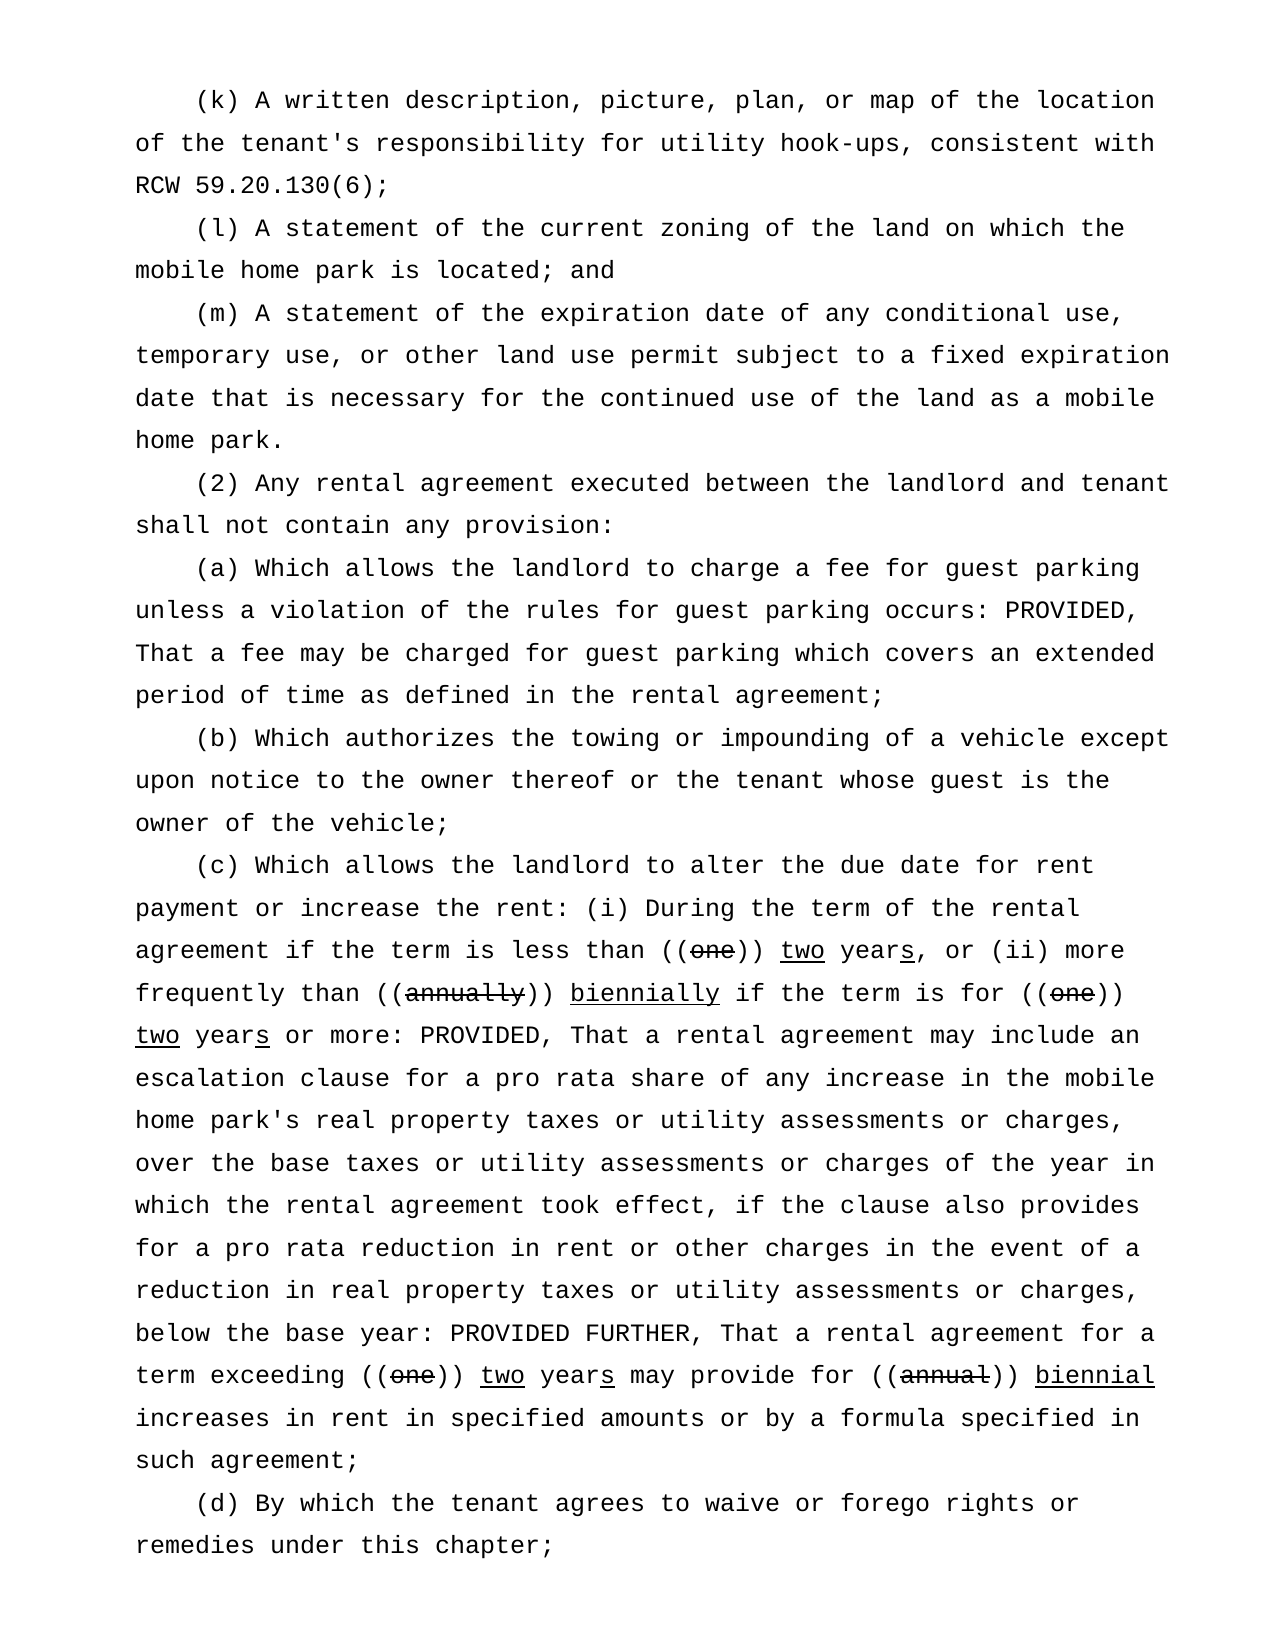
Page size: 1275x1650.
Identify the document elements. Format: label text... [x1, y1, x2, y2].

text (l) A statement of the current zoning of the land on which the mobile home park is located; and [135, 202, 1170, 287]
text (c) Which allows the landlord to alter the due date for rent payment or increase the rent: (i) During the term of the rental agreement if the term is less than ((one)) two years, or (ii) more frequently than ((annually)) biennially if the term is for ((one)) two years or more: PROVIDED, That a rental agreement may include an escalation clause for a pro rata share of any increase in the mobile home park's real property taxes or utility assessments or charges, over the base taxes or utility assessments or charges of the year in which the rental agreement took effect, if the clause also provides for a pro rata reduction in rent or other charges in the event of a reduction in real property taxes or utility assessments or charges, below the base year: PROVIDED FURTHER, That a rental agreement for a term exceeding ((one)) two years may provide for ((annual)) biennial increases in rent in specified amounts or by a formula specified in such agreement; [135, 840, 1170, 1477]
text (b) Which authorizes the towing or impounding of a vehicle except upon notice to the owner thereof or the tenant whose guest is the owner of the vehicle; [135, 712, 1170, 840]
text (2) Any rental agreement executed between the landlord and tenant shall not contain any provision: [135, 457, 1170, 542]
text (m) A statement of the expiration date of any conditional use, temporary use, or other land use permit subject to a fixed expiration date that is necessary for the continued use of the land as a mobile home park. [135, 287, 1170, 457]
text (a) Which allows the landlord to charge a fee for guest parking unless a violation of the rules for guest parking occurs: PROVIDED, That a fee may be charged for guest parking which covers an extended period of time as defined in the rental agreement; [135, 542, 1170, 712]
text (d) By which the tenant agrees to waive or forego rights or remedies under this chapter; [135, 1477, 1170, 1562]
text (k) A written description, picture, plan, or map of the location of the tenant's responsibility for utility hook-ups, consistent with RCW 59.20.130(6); [135, 75, 1170, 202]
